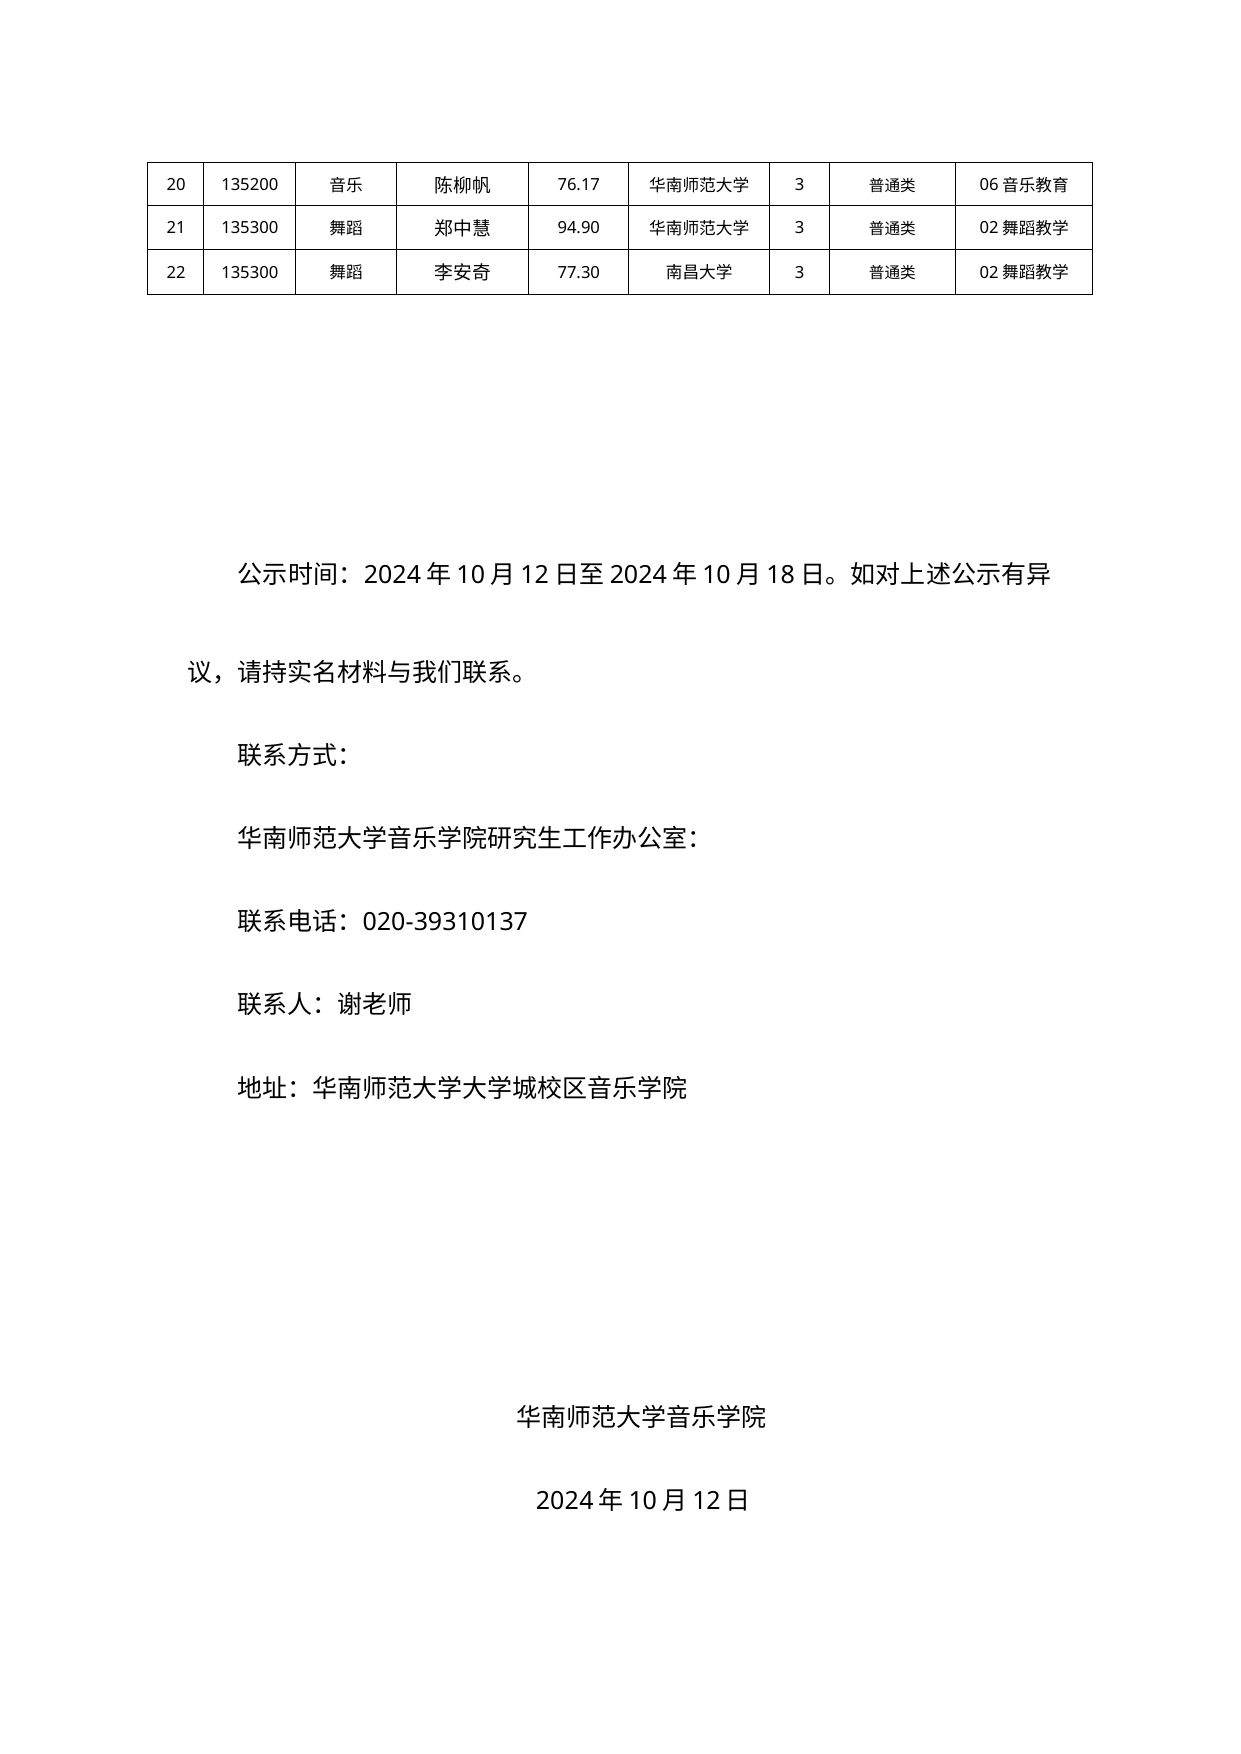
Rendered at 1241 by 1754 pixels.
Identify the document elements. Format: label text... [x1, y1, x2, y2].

table_cell 21 [148, 206, 203, 249]
table_cell 郑中慧 [397, 206, 528, 249]
text 地址：华南师范大学大学城校区音乐学院 [187, 1054, 1053, 1119]
table_cell 南昌大学 [629, 250, 769, 293]
text 2024年10月12日 [187, 1466, 1053, 1531]
text 联系方式： [187, 721, 1053, 786]
text 联系人：谢老师 [187, 971, 1053, 1036]
text 联系电话：020-39310137 [187, 887, 1053, 952]
table_cell 舞蹈 [296, 206, 396, 249]
table_cell 135300 [204, 250, 295, 293]
table_cell 135200 [204, 163, 295, 205]
text 公示时间：2024年10月12日至2024年10月18日。如对上述公示有异议，请持实名材料与我们联系。 [187, 541, 1053, 703]
table_cell 02舞蹈教学 [956, 206, 1092, 249]
table_cell 22 [148, 250, 203, 293]
table_cell 陈柳帆 [397, 163, 528, 205]
table_cell 94.90 [529, 206, 628, 249]
table_cell 华南师范大学 [629, 163, 769, 205]
table_cell 普通类 [830, 206, 955, 249]
text 华南师范大学音乐学院研究生工作办公室： [187, 804, 1053, 869]
table_cell 3 [770, 250, 829, 293]
table_cell 李安奇 [397, 250, 528, 293]
table_cell 135300 [204, 206, 295, 249]
table_cell 76.17 [529, 163, 628, 205]
table_cell 普通类 [830, 163, 955, 205]
table_cell 华南师范大学 [629, 206, 769, 249]
table_cell 舞蹈 [296, 250, 396, 293]
table_cell 06音乐教育 [956, 163, 1092, 205]
table_cell 3 [770, 206, 829, 249]
table_cell 3 [770, 163, 829, 205]
text 华南师范大学音乐学院 [187, 1383, 1053, 1448]
table_cell 20 [148, 163, 203, 205]
table_cell 02舞蹈教学 [956, 250, 1092, 293]
table_cell 普通类 [830, 250, 955, 293]
table_cell 77.30 [529, 250, 628, 293]
table_cell 音乐 [296, 163, 396, 205]
